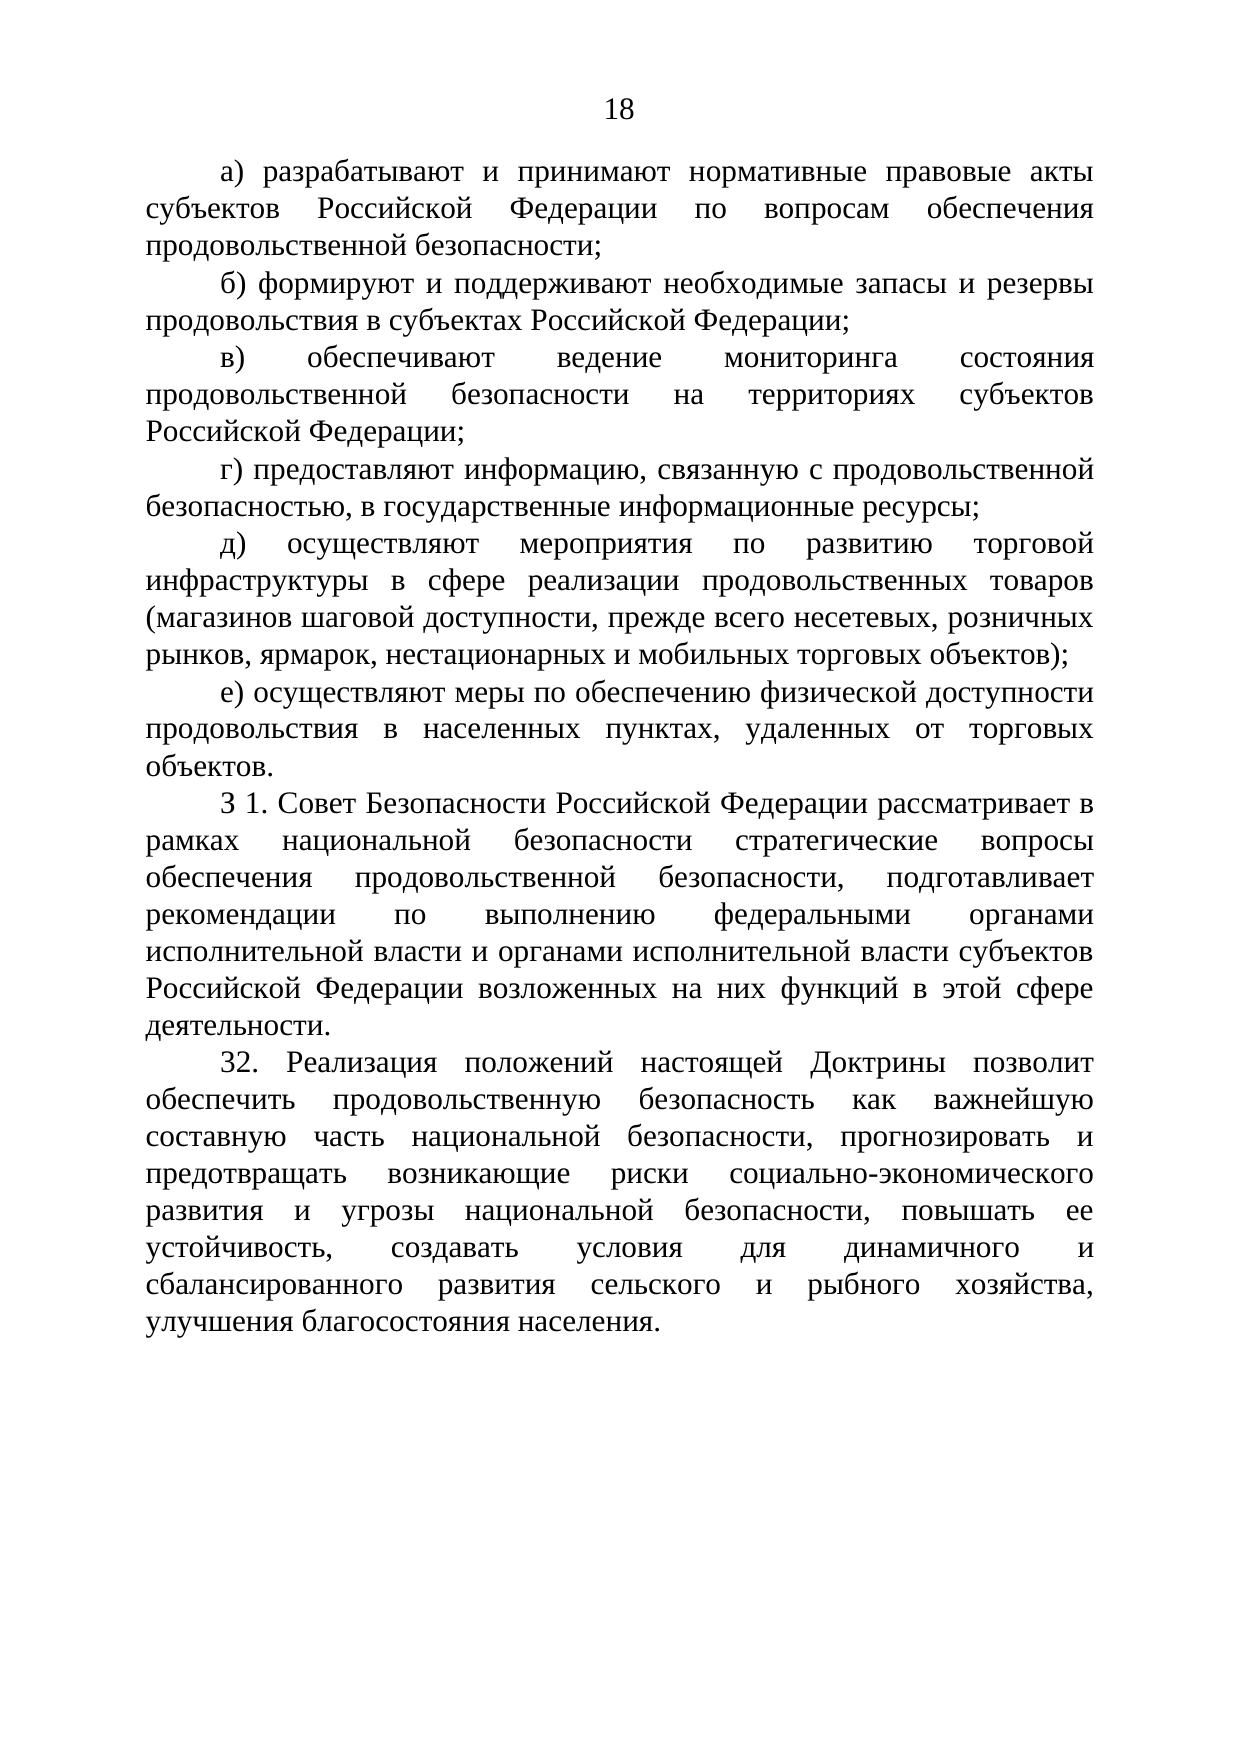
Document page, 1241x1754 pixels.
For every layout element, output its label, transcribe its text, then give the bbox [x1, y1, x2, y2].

text 32. Реализация положений настоящей Доктрины позволит обеспечить продовольственную безопасность как важнейшую составную часть национальной безопасности, прогнозировать и предотвращать возникающие риски социально-экономического развития и угрозы национальной безопасности, повышать ее устойчивость, создавать условия для динамичного и сбалансированного развития сельского и рыбного хозяйства, улучшения благосостояния населения. [145, 1044, 1095, 1338]
text а) разрабатывают и принимают нормативные правовые акты субъектов Российской Федерации по вопросам обеспечения продовольственной безопасности; [145, 152, 1095, 262]
text е) осуществляют меры по обеспечению физической доступности продовольствия в населенных пунктах, удаленных от торговых объектов. [145, 673, 1095, 783]
text в) обеспечивают ведение мониторинга состояния продовольственной безопасности на территориях субъектов Российской Федерации; [145, 338, 1095, 448]
text д) осуществляют мероприятия по развитию торговой инфраструктуры в сфере реализации продовольственных товаров (магазинов шаговой доступности, прежде всего несетевых, розничных рынков, ярмарок, нестационарных и мобильных торговых объектов); [145, 524, 1095, 671]
text г) предоставляют информацию, связанную с продовольственной безопасностью, в государственные информационные ресурсы; [145, 450, 1095, 523]
text б) формируют и поддерживают необходимые запасы и резервы продовольствия в субъектах Российской Федерации; [145, 264, 1095, 337]
text З 1. Совет Безопасности Российской Федерации рассматривает в рамках национальной безопасности стратегические вопросы обеспечения продовольственной безопасности, подготавливает рекомендации по выполнению федеральными органами исполнительной власти и органами исполнительной власти субъектов Российской Федерации возложенных на них функций в этой сфере деятельности. [145, 784, 1095, 1042]
